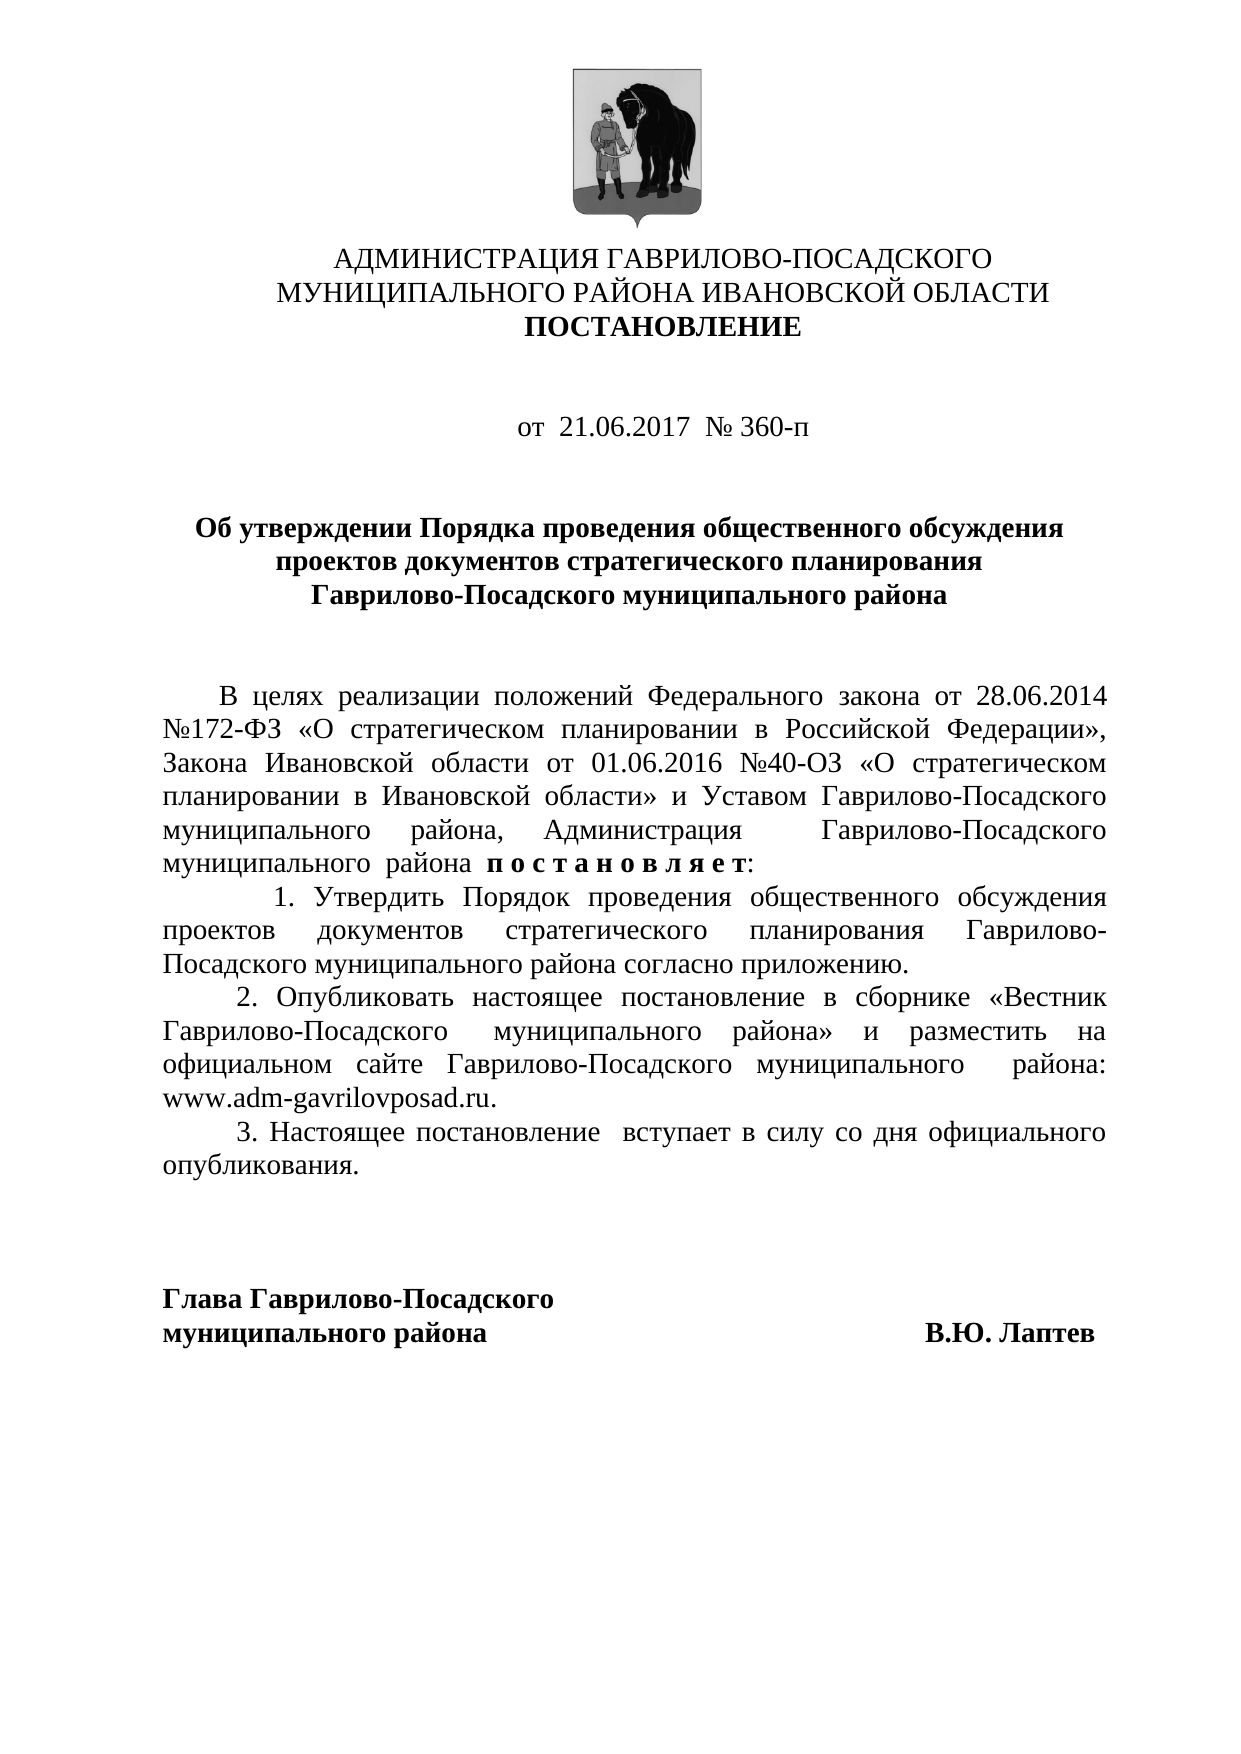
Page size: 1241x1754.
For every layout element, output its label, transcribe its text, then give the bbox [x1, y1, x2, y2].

text МУНИЦИПАЛЬНОГО РАЙОНА ИВАНОВСКОЙ ОБЛАСТИ [162, 275, 1107, 309]
text 3. Настоящее постановление вступает в силу со дня официального опубликования. [162, 1114, 1107, 1181]
text от 21.06.2017 № 360-п [162, 409, 1107, 443]
table_header В.Ю. Лаптев [629, 1281, 1112, 1382]
text ПОСТАНОВЛЕНИЕ [162, 309, 1107, 342]
table_header Глава Гаврилово-Посадского муниципального района [151, 1281, 629, 1382]
text 2. Опубликовать настоящее постановление в сборнике «Вестник Гаврилово-Посадского муниципального района» и разместить на официальном сайте Гаврилово-Посадского муниципального района: www.adm-gavrilovposad.ru. [162, 979, 1107, 1114]
picture [570, 66, 704, 230]
text В целях реализации положений Федерального закона от 28.06.2014 №172-ФЗ «О стратегическом планировании в Российской Федерации», Закона Ивановской области от 01.06.2016 №40-ОЗ «О стратегическом планировании в Ивановской области» и Уставом Гаврилово-Посадского муниципального района, Администрация Гаврилово-Посадского муниципального района п о с т а н о в л я е т: [162, 678, 1107, 879]
text 1. Утвердить Порядок проведения общественного обсуждения проектов документов стратегического планирования Гаврилово-Посадского муниципального района согласно приложению. [162, 879, 1107, 979]
table_header Об утверждении Порядка проведения общественного обсуждения проектов документов стратегического планирования Гаврилово-Посадского муниципального района [151, 510, 1107, 611]
text АДМИНИСТРАЦИЯ ГАВРИЛОВО-ПОСАДСКОГО [162, 242, 1107, 275]
